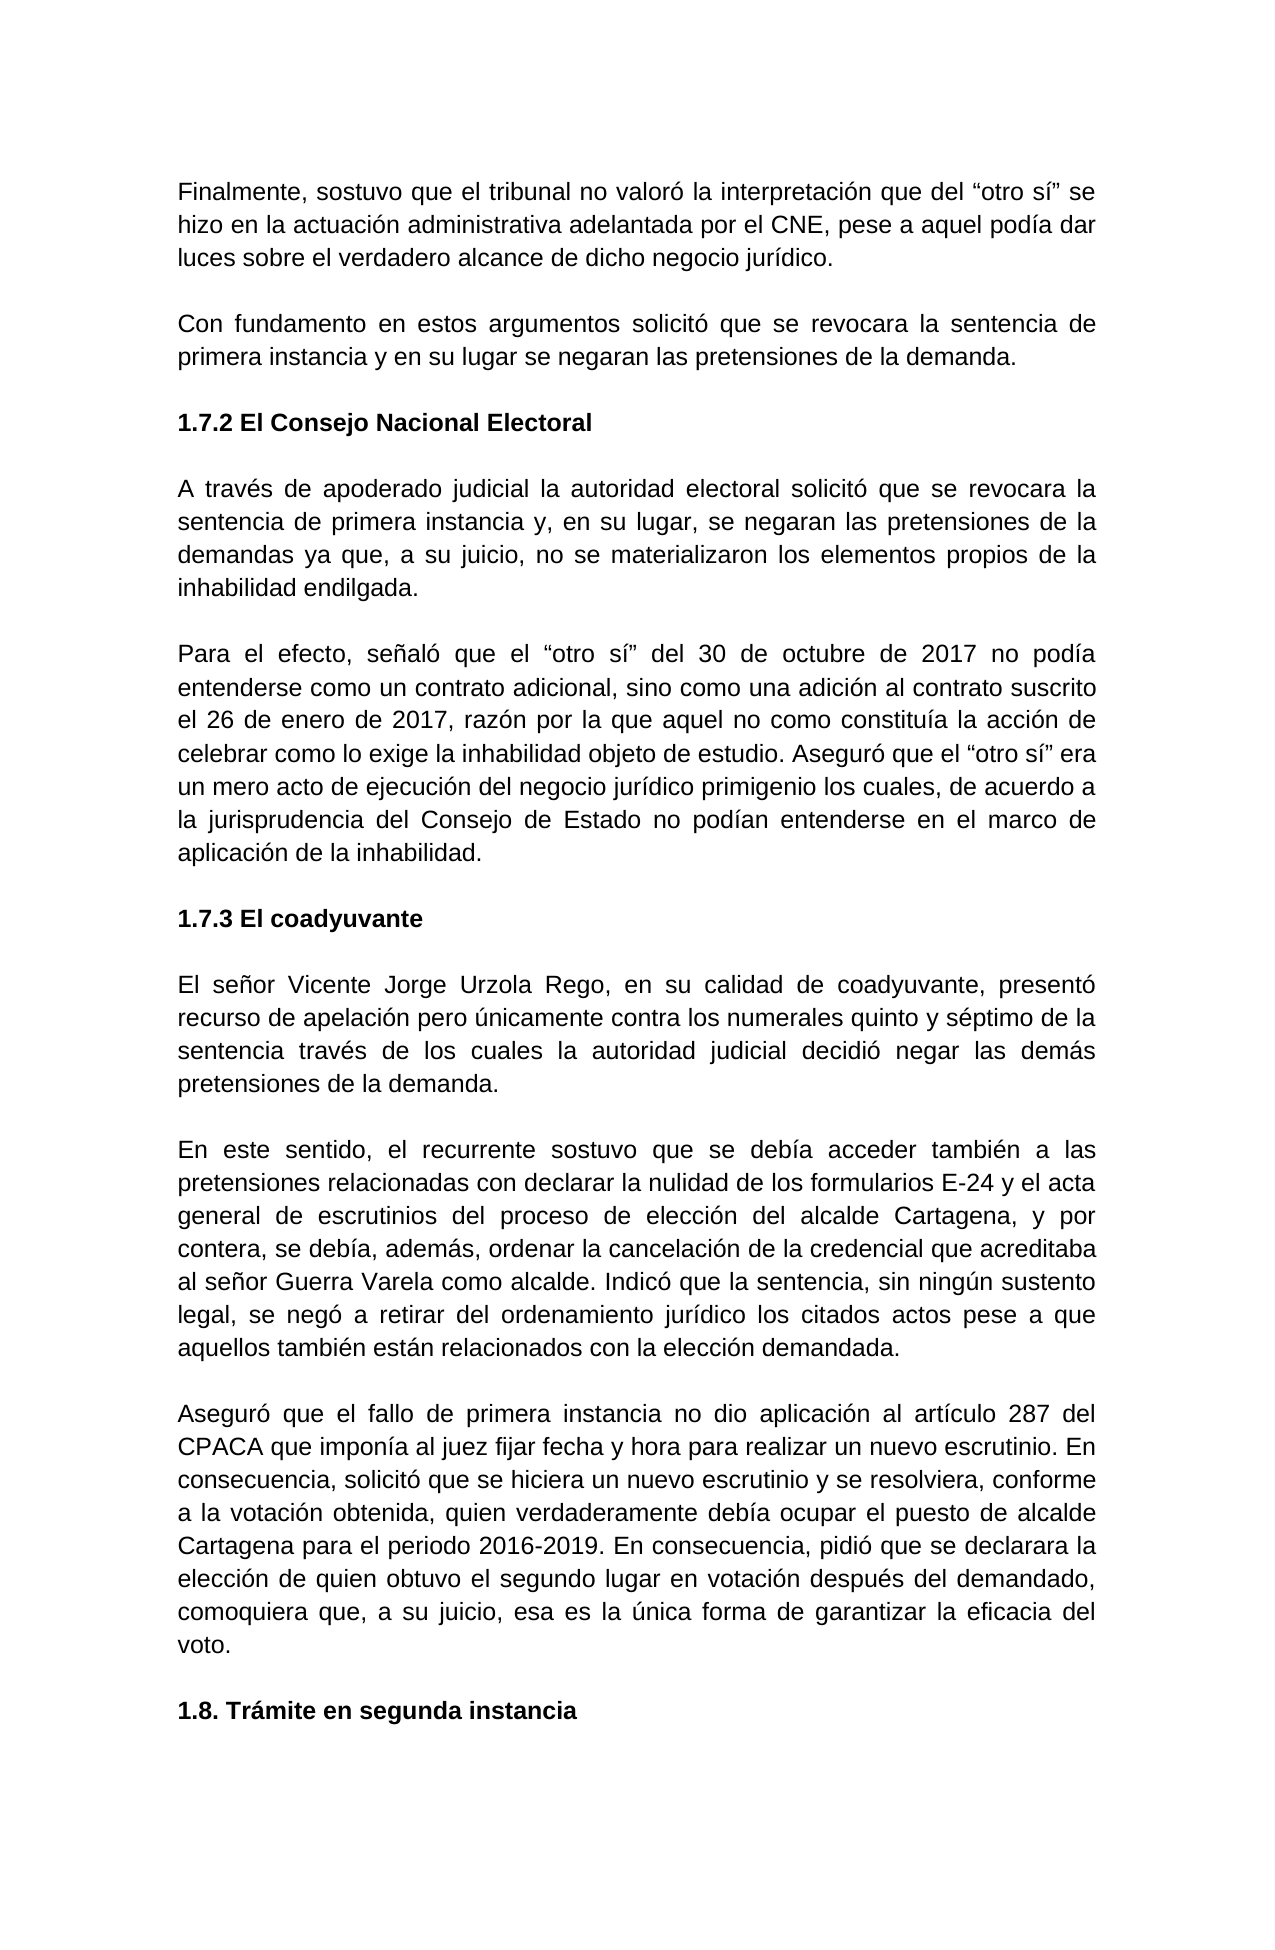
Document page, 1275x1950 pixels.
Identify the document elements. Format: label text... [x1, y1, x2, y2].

text A través de apoderado judicial la autoridad electoral solicitó que se revocara la sentencia de primera instancia y, en su lugar, se negaran las pretensiones de la demandas ya que, a su juicio, no se materializaron los elementos propios de la inhabilidad endilgada. [177, 474, 1098, 602]
text El señor Vicente Jorge Urzola Rego, en su calidad de coadyuvante, presentó recurso de apelación pero únicamente contra los numerales quinto y séptimo de la sentencia través de los cuales la autoridad judicial decidió negar las demás pretensiones de la demanda. [177, 970, 1098, 1097]
text 1.7.3 El coadyuvante [177, 904, 1098, 932]
text 1.7.2 El Consejo Nacional Electoral [177, 408, 1098, 437]
text Para el efecto, señaló que el “otro sí” del 30 de octubre de 2017 no podía entenderse como un contrato adicional, sino como una adición al contrato suscrito el 26 de enero de 2017, razón por la que aquel no como constituía la acción de celebrar como lo exige la inhabilidad objeto de estudio. Aseguró que el “otro sí” era un mero acto de ejecución del negocio jurídico primigenio los cuales, de acuerdo a la jurisprudencia del Consejo de Estado no podían entenderse en el marco de aplicación de la inhabilidad. [177, 639, 1098, 866]
text En este sentido, el recurrente sostuvo que se debía acceder también a las pretensiones relacionadas con declarar la nulidad de los formularios E-24 y el acta general de escrutinios del proceso de elección del alcalde Cartagena, y por contera, se debía, además, ordenar la cancelación de la credencial que acreditaba al señor Guerra Varela como alcalde. Indicó que la sentencia, sin ningún sustento legal, se negó a retirar del ordenamiento jurídico los citados actos pese a que aquellos también están relacionados con la elección demandada. [177, 1135, 1098, 1362]
text Con fundamento en estos argumentos solicitó que se revocara la sentencia de primera instancia y en su lugar se negaran las pretensiones de la demanda. [177, 309, 1098, 371]
text Aseguró que el fallo de primera instancia no dio aplicación al artículo 287 del CPACA que imponía al juez fijar fecha y hora para realizar un nuevo escrutinio. En consecuencia, solicitó que se hiciera un nuevo escrutinio y se resolviera, conforme a la votación obtenida, quien verdaderamente debía ocupar el puesto de alcalde Cartagena para el periodo 2016-2019. En consecuencia, pidió que se declarara la elección de quien obtuvo el segundo lugar en votación después del demandado, comoquiera que, a su juicio, esa es la única forma de garantizar la eficacia del voto. [177, 1399, 1098, 1659]
text 1.8. Trámite en segunda instancia [177, 1696, 1098, 1725]
text Finalmente, sostuvo que el tribunal no valoró la interpretación que del “otro sí” se hizo en la actuación administrativa adelantada por el CNE, pese a aquel podía dar luces sobre el verdadero alcance de dicho negocio jurídico. [177, 177, 1098, 272]
